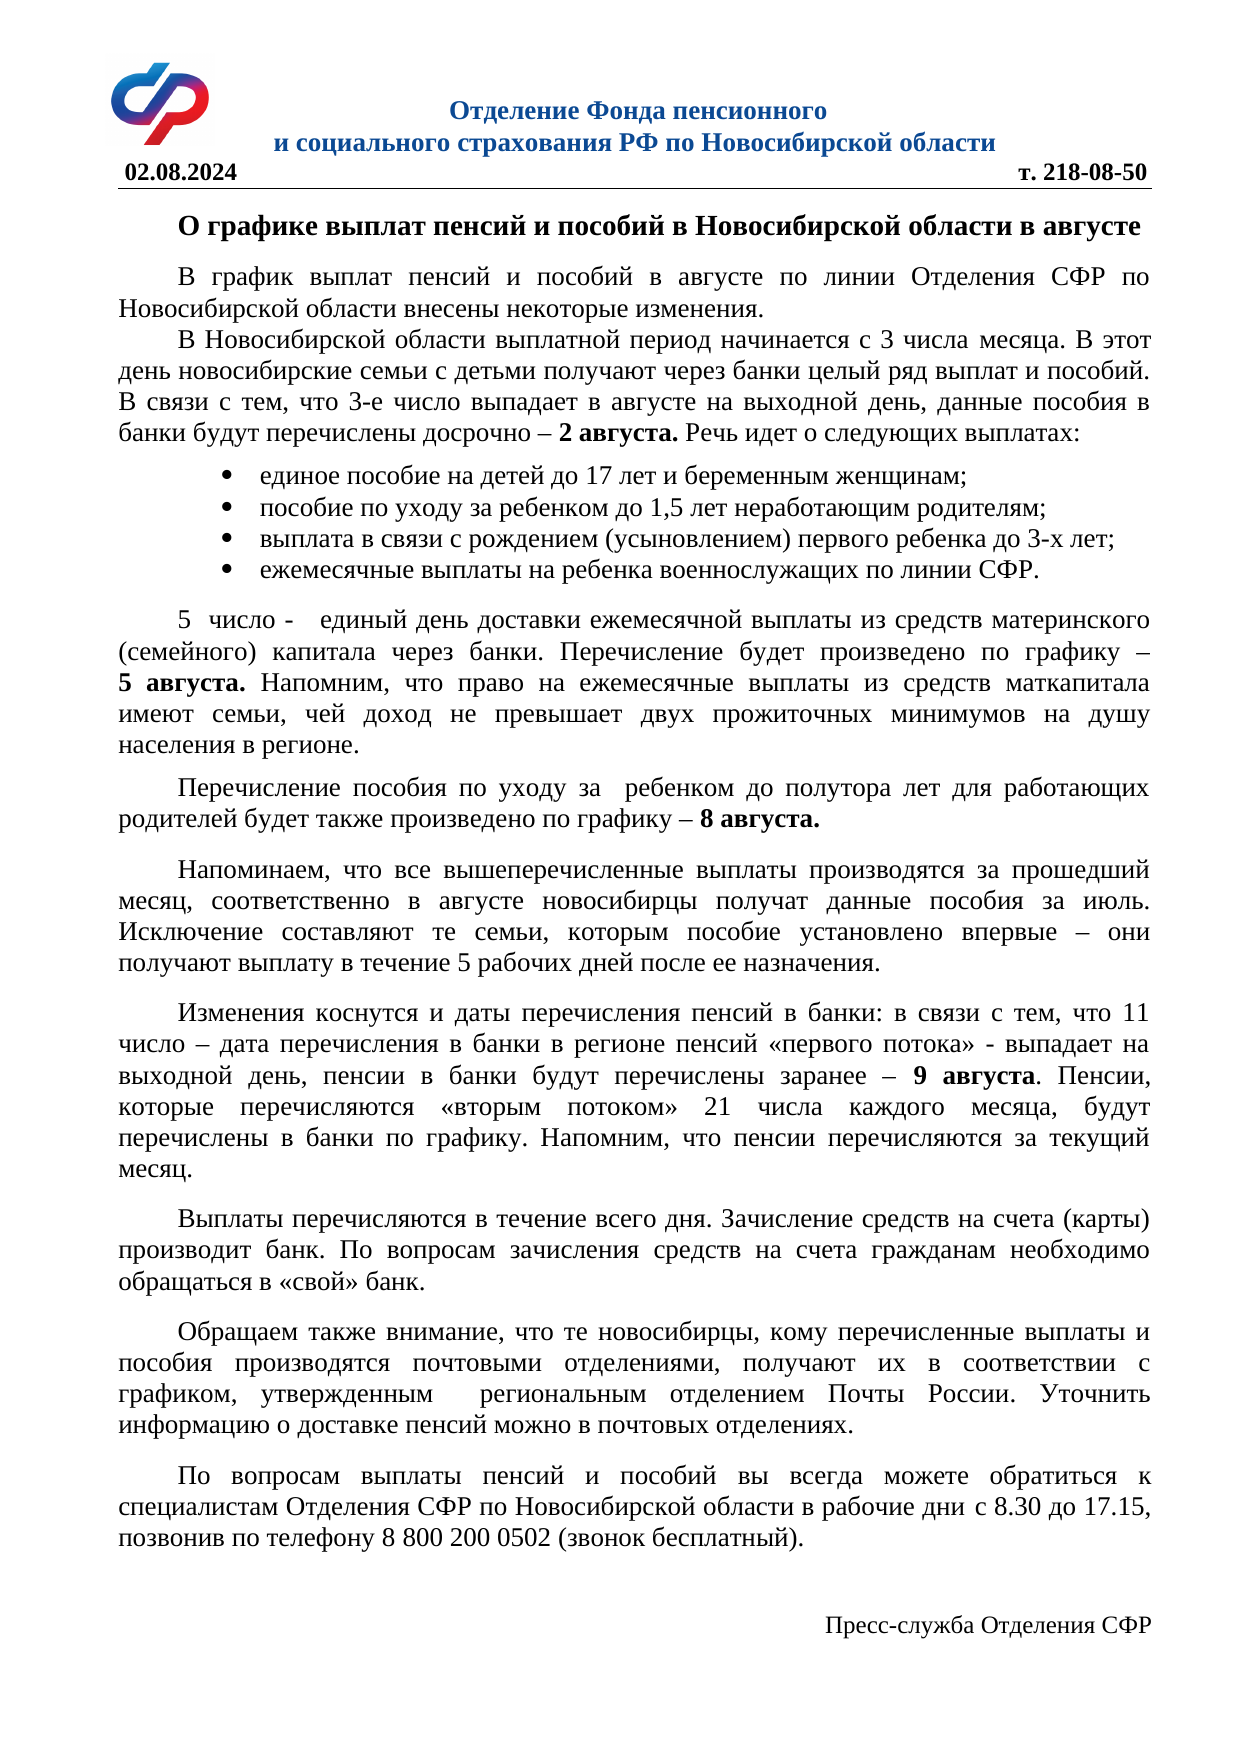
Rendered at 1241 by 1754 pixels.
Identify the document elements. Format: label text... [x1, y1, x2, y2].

text Изменения коснутся и даты перечисления пенсий в банки: в связи с тем, что 11 число – дата перечисления в банки в регионе пенсий «первого потока» - выпадает на выходной день, пенсии в банки будут перечислены заранее – 9 августа. Пенсии, которые перечисляются «вторым потоком» 21 числа каждого месяца, будут перечислены в банки по графику. Напомним, что пенсии перечисляются за текущий месяц. [118, 996, 1152, 1183]
title Отделение Фонда пенсионного [215, 94, 1152, 126]
text В график выплат пенсий и пособий в августе по линии Отделения СФР по Новосибирской области внесены некоторые изменения. [118, 261, 1152, 323]
list единое пособие на детей до 17 лет и беременным женщинам; [222, 459, 1152, 491]
list выплата в связи с рождением (усыновлением) первого ребенка до 3-х лет; [222, 522, 1152, 553]
list пособие по уходу за ребенком до 1,5 лет неработающим родителям; [222, 491, 1152, 522]
text Пресс-служба Отделения CФР [118, 1610, 1152, 1638]
picture [105, 53, 215, 146]
text 5 число - единый день доставки ежемесячной выплаты из средств материнского (семейного) капитала через банки. Перечисление будет произведено по графику – 5 августа. Напомним, что право на ежемесячные выплаты из средств маткапитала имеют семьи, чей доход не превышает двух прожиточных минимумов на душу населения в регионе. [118, 603, 1152, 759]
title и социального страхования РФ по Новосибирской области [118, 126, 1152, 157]
text О графике выплат пенсий и пособий в Новосибирской области в августе [118, 208, 1152, 241]
text Обращаем также внимание, что те новосибирцы, кому перечисленные выплаты и пособия производятся почтовыми отделениями, получают их в соответствии с графиком, утвержденным региональным отделением Почты России. Уточнить информацию о доставке пенсий можно в почтовых отделениях. [118, 1315, 1152, 1440]
text Выплаты перечисляются в течение всего дня. Зачисление средств на счета (карты) производит банк. По вопросам зачисления средств на счета гражданам необходимо обращаться в «свой» банк. [118, 1202, 1152, 1296]
list ежемесячные выплаты на ребенка военнослужащих по линии СФР. [222, 553, 1152, 584]
text Напоминаем, что все вышеперечисленные выплаты производятся за прошедший месяц, соответственно в августе новосибирцы получат данные пособия за июль. Исключение составляют те семьи, которым пособие установлено впервые – они получают выплату в течение 5 рабочих дней после ее назначения. [118, 853, 1152, 977]
text 02.08.2024 т. 218-08-50 [118, 157, 1152, 188]
text В Новосибирской области выплатной период начинается с 3 числа месяца. В этот день новосибирские семьи с детьми получают через банки целый ряд выплат и пособий. В связи с тем, что 3-е число выпадает в августе на выходной день, данные пособия в банки будут перечислены досрочно – 2 августа. Речь идет о следующих выплатах: [118, 323, 1152, 447]
text По вопросам выплаты пенсий и пособий вы всегда можете обратиться к специалистам Отделения СФР по Новосибирской области в рабочие дни c 8.30 до 17.15, позвонив по телефону 8 800 200 0502 (звонок бесплатный). [118, 1459, 1152, 1552]
text Перечисление пособия по уходу за ребенком до полутора лет для работающих родителей будет также произведено по графику – 8 августа. [118, 771, 1152, 833]
